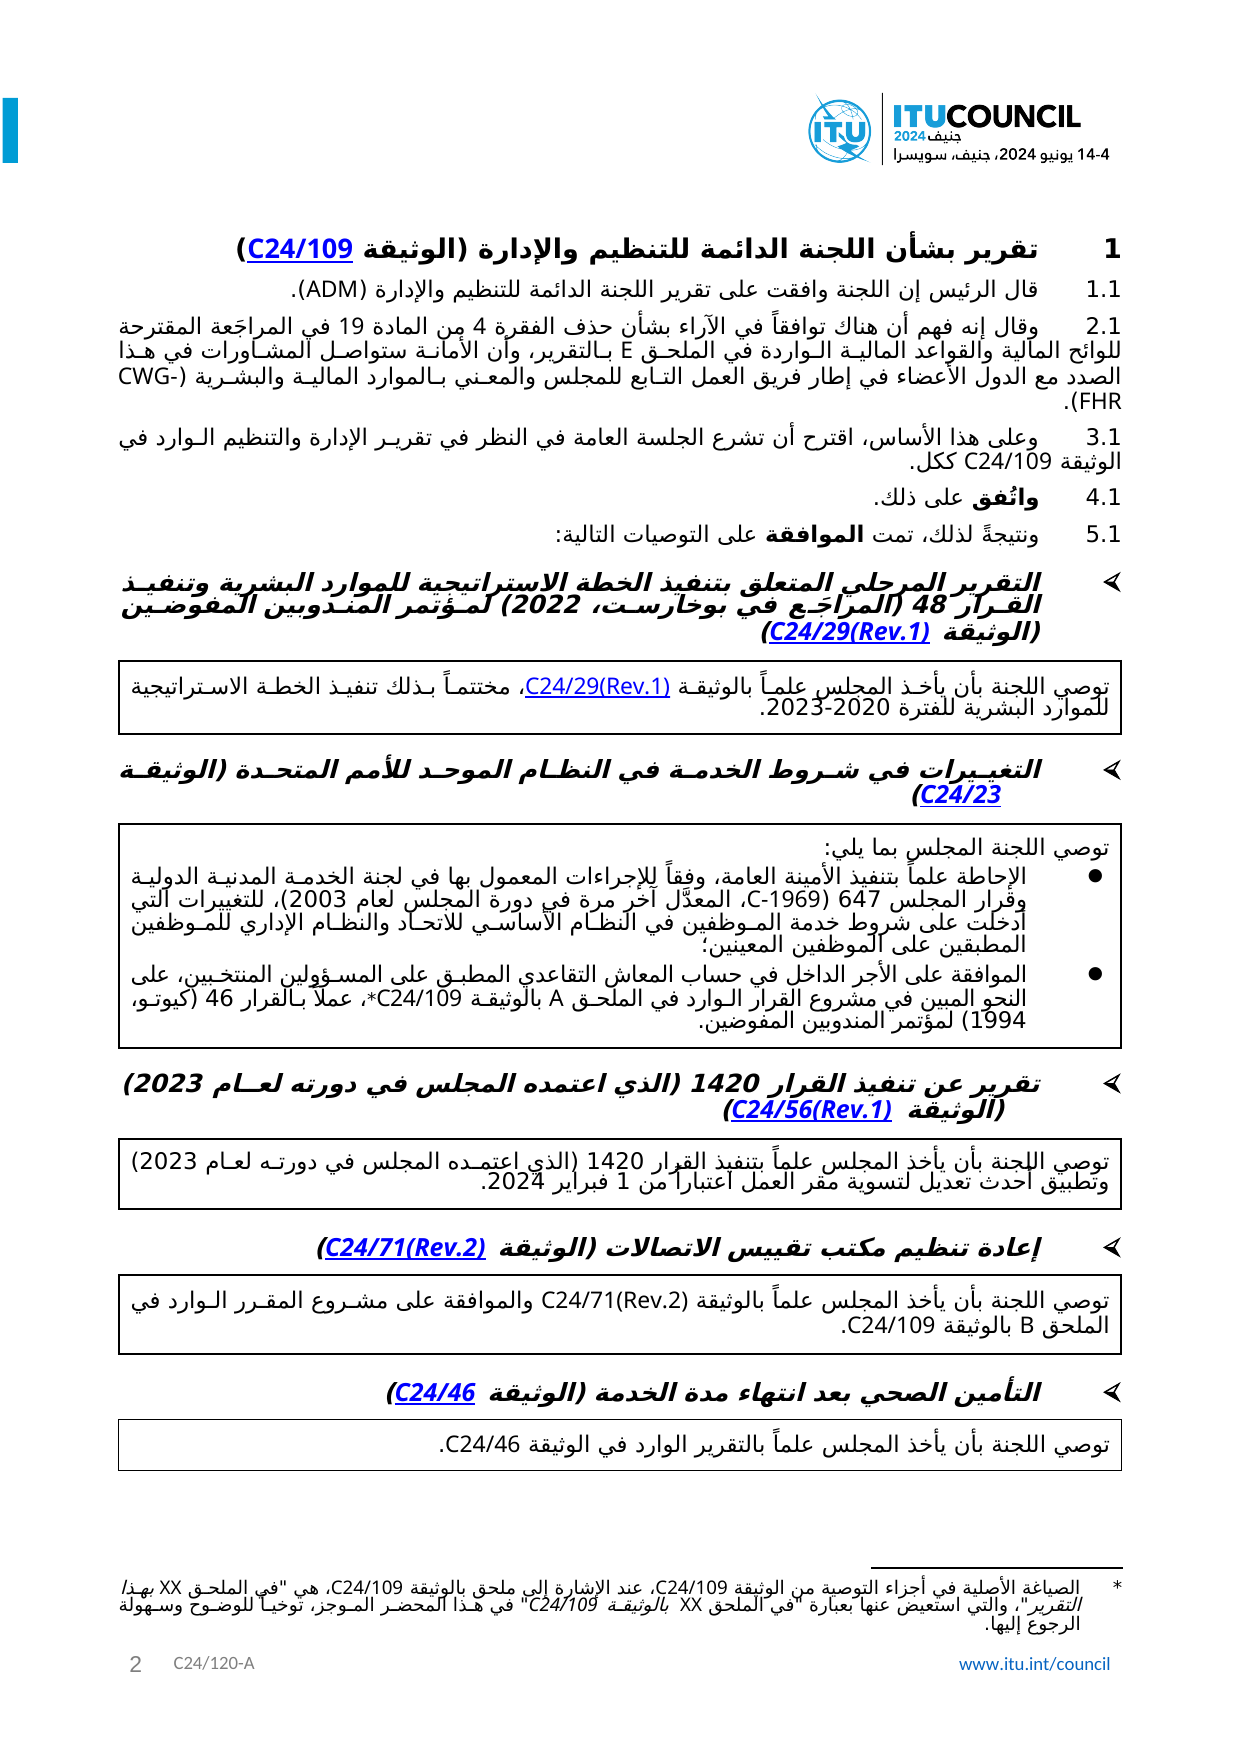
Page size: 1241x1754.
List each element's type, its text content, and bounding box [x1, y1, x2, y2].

table_header توصي اللجنة بأن يأخذ المجلس علماً بالوثيقة C24/71(Rev.2) والموافقة على مشروع المقرر الوارد في الملحق B بالوثيقة C24/109. [120, 1276, 1120, 1352]
text 5.1 ‏ونتيجةً لذلك، تمت الموافقة على التوصيات التالية:‎ [118, 522, 1122, 547]
table_header توصي اللجنة بأن يأخذ المجلس علماً بالوثيقة C24/29(Rev.1)، مختتماً بذلك تنفيذ الخطة الاستراتيجية للموارد البشرية للفترة 2020-2023. [120, 662, 1120, 733]
table_header توصي اللجنة بأن يأخذ المجلس علماً بتنفيذ القرار 1420 (الذي اعتمده المجلس في دورته لعام 2023) وتطبيق أحدث تعديل لتسوية مقر العمل اعتباراً من 1 فبراير 2024. [120, 1140, 1120, 1208]
subtitle تقرير عن تنفيذ القرار 1420 (الذي اعتمده المجلس في دورته لعام 2023) (الوثيقة C24/56(Rev.1)) [118, 1074, 1122, 1125]
text 1.1 ‏قال الرئيس إن اللجنة وافقت على تقرير اللجنة الدائمة للتنظيم والإدارة (‎ADM). [118, 277, 1122, 302]
text 4.1 واتُفق على ذلك. [118, 488, 1122, 510]
picture [801, 86, 1122, 173]
text 3.1 ‏وعلى هذا الأساس، اقترح أن تشرع الجلسة العامة في النظر في تقرير الإدارة والتنظيم الوارد في الوثيقة ‎C24/109 ككل. [118, 429, 1122, 476]
subtitle التأمين الصحي بعد انتهاء مدة الخدمة (الوثيقة C24/46) [118, 1379, 1122, 1407]
table_header توصي اللجنة بأن يأخذ المجلس علماً بالتقرير الوارد في الوثيقة C24/46. [119, 1420, 1121, 1470]
subtitle التغييرات في شروط الخدمة في النظام الموحد للأمم المتحدة (الوثيقة C24/23) [118, 760, 1122, 811]
subtitle التقرير المرحلي المتعلق بتنفيذ الخطة الاستراتيجية للموارد البشرية وتنفيذ القرار 48 (المراجَع في بوخارست، 2022) لمؤتمر المندوبين المفوضين (الوثيقة C24/29(Rev.1)) [118, 572, 1122, 647]
subtitle 1 تقرير بشأن اللجنة الدائمة للتنظيم والإدارة (الوثيقة C24/109) [118, 235, 1122, 264]
text 2.1 ‏وقال إنه فهم أن هناك توافقاً في الآراء بشأن حذف الفقرة ‎4 ‏من المادة ‎19 ‏في المراجَعة المقترحة للوائح المالية والقواعد المالية الواردة في الملحق E بالتقرير، وأن الأمانة ستواصل المشاورات في هذا الصدد مع الدول الأعضاء في إطار فريق العمل التابع للمجلس والمعني بالموارد المالية والبشرية (‎CWG-FHR). [118, 314, 1122, 416]
subtitle إعادة تنظيم مكتب تقييس الاتصالات (الوثيقة C24/71(Rev.2)) [118, 1235, 1122, 1262]
table_header توصي اللجنة المجلس بما يلي: الإحاطة علماً بتنفيذ الأمينة العامة، وفقاً للإجراءات المعمول بها في لجنة الخدمة المدنية الدولية وقرار المجلس 647 (C-1969، المعدَّل آخر مرة في دورة المجلس لعام 2003)، للتغييرات التي أدخلت على شروط خدمة الموظفين في النظام الأساسي للاتحاد والنظام الإداري للموظفين المطبقين على الموظفين المعينين؛ الموافقة على الأجر الداخل في حساب المعاش التقاعدي المطبق على المسؤولين المنتخبين، على النحو المبين في مشروع القرار الوارد في الملحق A بالوثيقة C24/109*، عملاً بالقرار 46 (كيوتو، 1994) لمؤتمر المندوبين المفوضين. [120, 825, 1120, 1047]
